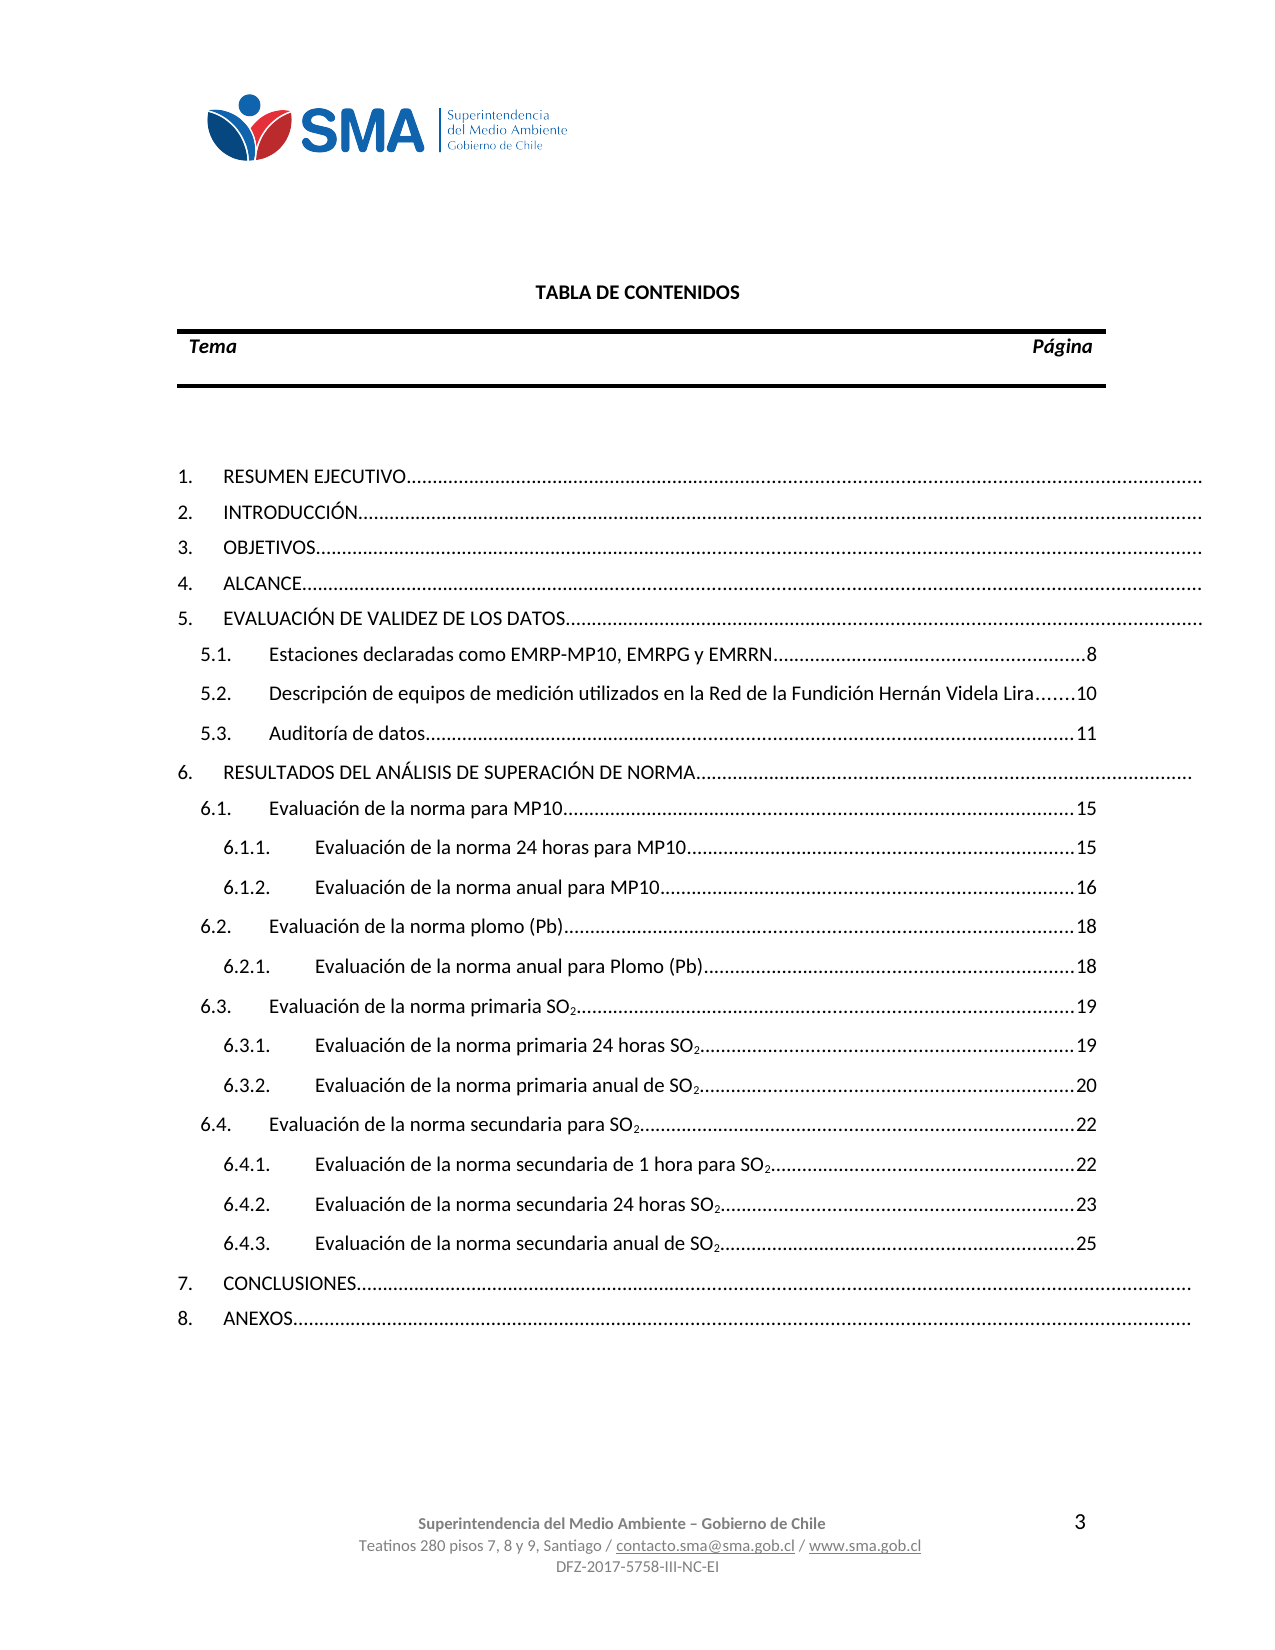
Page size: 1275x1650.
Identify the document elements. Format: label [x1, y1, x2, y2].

picture [177, 73, 587, 176]
